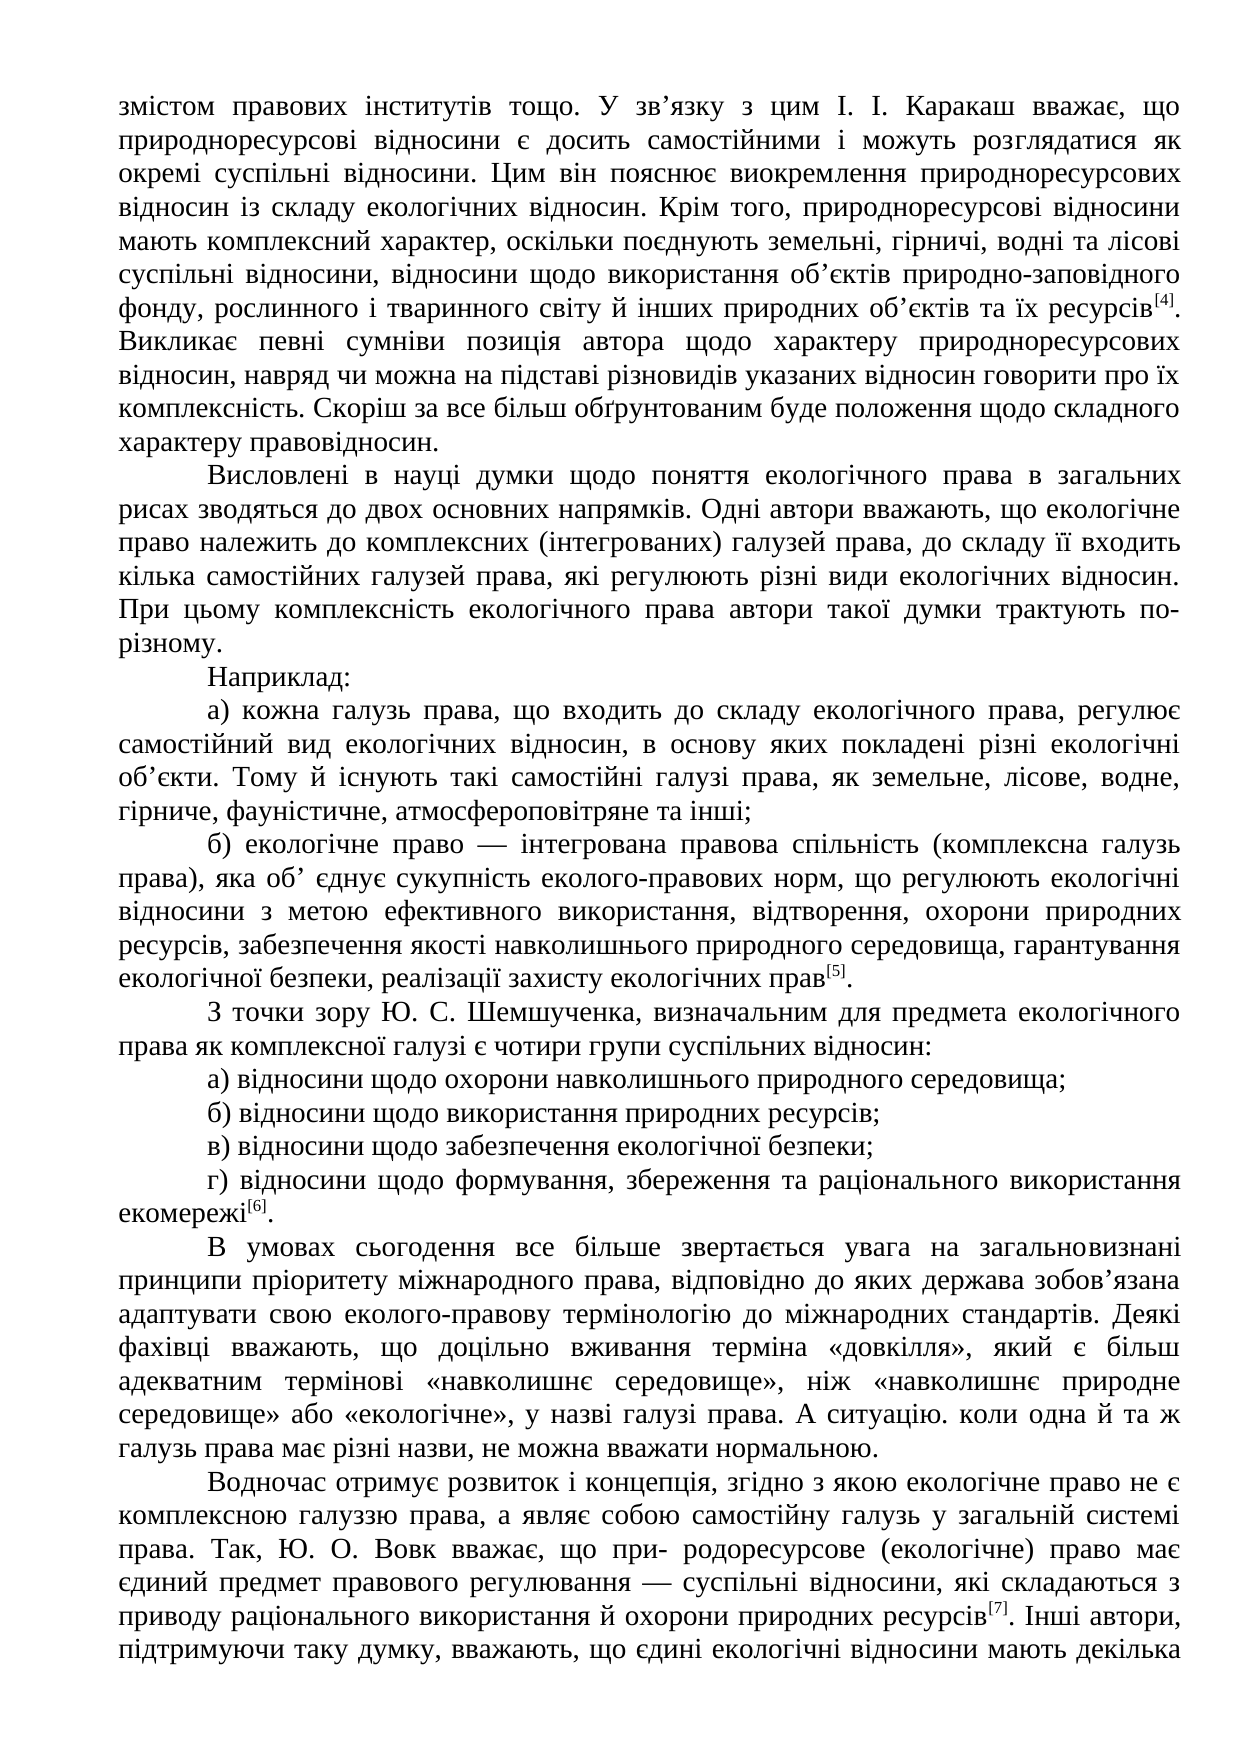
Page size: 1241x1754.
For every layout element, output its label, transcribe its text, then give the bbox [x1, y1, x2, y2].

text Наприклад: [118, 659, 1181, 692]
text З точки зору Ю. С. Шемшученка, визначальним для предмета екологічного права як комплексної галузі є чотири групи суспільних відносин: [118, 994, 1181, 1061]
text б) відносини щодо використання природних ресурсів; [118, 1095, 1181, 1128]
text а) відносини щодо охорони навколишнього природного середовища; [118, 1061, 1181, 1095]
text Висловлені в науці думки щодо поняття екологічного права в загальних рисах зводяться до двох основних напрямків. Одні автори вважають, що екологічне право належить до комплексних (інтегрованих) галузей права, до складу її входить кілька самостійних галузей права, які регулюють різні види екологічних відносин. При цьому комплексність екологічного права автори такої думки трактують по- різному. [118, 457, 1181, 659]
text б) екологічне право — інтегрована правова спільність (комплексна галузь права), яка об’ єднує сукупність еколого-правових норм, що регулюють екологічні відносини з метою ефективного використання, відтворення, охорони природних ресурсів, забезпечення якості навколишнього природного середовища, гарантування екологічної безпеки, реалізації захисту екологічних прав[5]. [118, 826, 1181, 994]
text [118, 88, 1181, 457]
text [118, 1464, 1181, 1665]
text г) відносини щодо формування, збереження та раціонального використання екомережі[6]. [118, 1162, 1181, 1229]
text В умовах сьогодення все більше звертається увага на загальновизнані принципи пріоритету міжнародного права, відповідно до яких держава зобов’язана адаптувати свою еколого-правову термінологію до міжнародних стандартів. Деякі фахівці вважають, що доцільно вживання терміна «довкілля», який є більш адекватним термінові «навколишнє середовище», ніж «навколишнє природне середовище» або «екологічне», у назві галузі права. А ситуацію. коли одна й та ж галузь права має різні назви, не можна вважати нормальною. [118, 1229, 1181, 1464]
text в) відносини щодо забезпечення екологічної безпеки; [118, 1128, 1181, 1162]
text а) кожна галузь права, що входить до складу екологічного права, регулює самостійний вид екологічних відносин, в основу яких покладені різні екологічні об’єкти. Тому й існують такі самостійні галузі права, як земельне, лісове, водне, гірниче, фауністичне, атмосфероповітряне та інші; [118, 692, 1181, 826]
